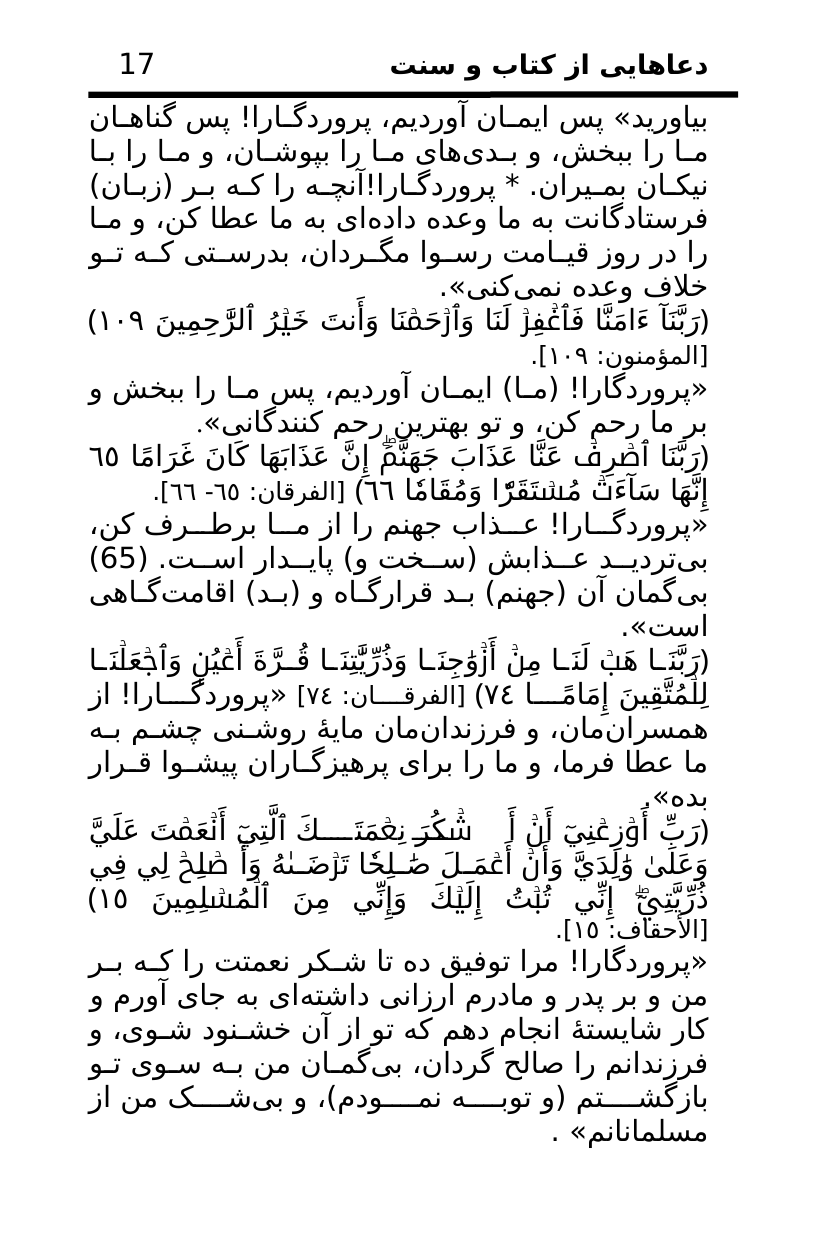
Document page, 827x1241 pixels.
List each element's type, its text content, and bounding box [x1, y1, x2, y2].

text «پروردگارا! عذاب جهنم را از ما بر‌طرف کن، بی‌تردید عذابش (سخت و) پایدار است. (65) بی‌گمان آن (جهنم) بد قرار‌گاه و (بد) اقامت‌گاهی است». [89, 507, 708, 643]
text ﴿رَبَّنَا هَبۡ لَنَا مِنۡ أَزۡوَٰجِنَا وَذُرِّيَّٰتِنَا قُرَّةَ أَعۡيُنٖ وَٱجۡعَلۡنَا لِلۡمُتَّقِينَ إِمَامًا ٧٤﴾ [الفرقان: ٧٤] «پروردگارا! از همسران‌مان، و فرزندان‌مان مایۀ روشنی چشم به ما عطا فرما، و ما را برای پرهیزگاران پیشوا قرار بده». [89, 643, 708, 813]
text «پروردگارا! مرا توفیق ده تا شکر نعمتت را که بر من و بر پدر و مادرم ارزانی داشته‌ای به جای آورم و کار شایستۀ انجام دهم که تو از آن خشنود شوی، و فرزندانم را صالح گردان، بی‌گمان من به سوی تو بازگشتم (و توبه نمودم)، و بی‌شک من از مسلمانانم» . [89, 944, 708, 1148]
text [89, 100, 708, 304]
text «پروردگارا! (ما) ایمان آوردیم، پس ما را ببخش و بر ما رحم کن، و تو بهترین رحم کنندگانی». [89, 372, 708, 439]
text ﴿رَبِّ أَوۡزِعۡنِيٓ أَنۡ أَشۡكُرَ نِعۡمَتَكَ ٱلَّتِيٓ أَنۡعَمۡتَ عَلَيَّ وَعَلَىٰ وَٰلِدَيَّ وَأَنۡ أَعۡمَلَ صَٰلِحٗا تَرۡضَىٰهُ وَأَصۡلِحۡ لِي فِي ذُرِّيَّتِيٓۖ إِنِّي تُبۡتُ إِلَيۡكَ وَإِنِّي مِنَ ٱلۡمُسۡلِمِينَ ١٥﴾ [الأحقاف: ١٥]. [89, 813, 708, 944]
text ﴿رَبَّنَا ٱصۡرِفۡ عَنَّا عَذَابَ جَهَنَّمَۖ إِنَّ عَذَابَهَا كَانَ غَرَامًا ٦٥ إِنَّهَا سَآءَتۡ مُسۡتَقَرّٗا وَمُقَامٗا ٦٦﴾ [الفرقان: ٦٥- ٦٦]. [89, 439, 708, 507]
text ﴿رَبَّنَآ ءَامَنَّا فَٱغۡفِرۡ لَنَا وَٱرۡحَمۡنَا وَأَنتَ خَيۡرُ ٱلرَّٰحِمِينَ ١٠٩﴾ [المؤمنون: ١٠٩]. [89, 304, 708, 372]
